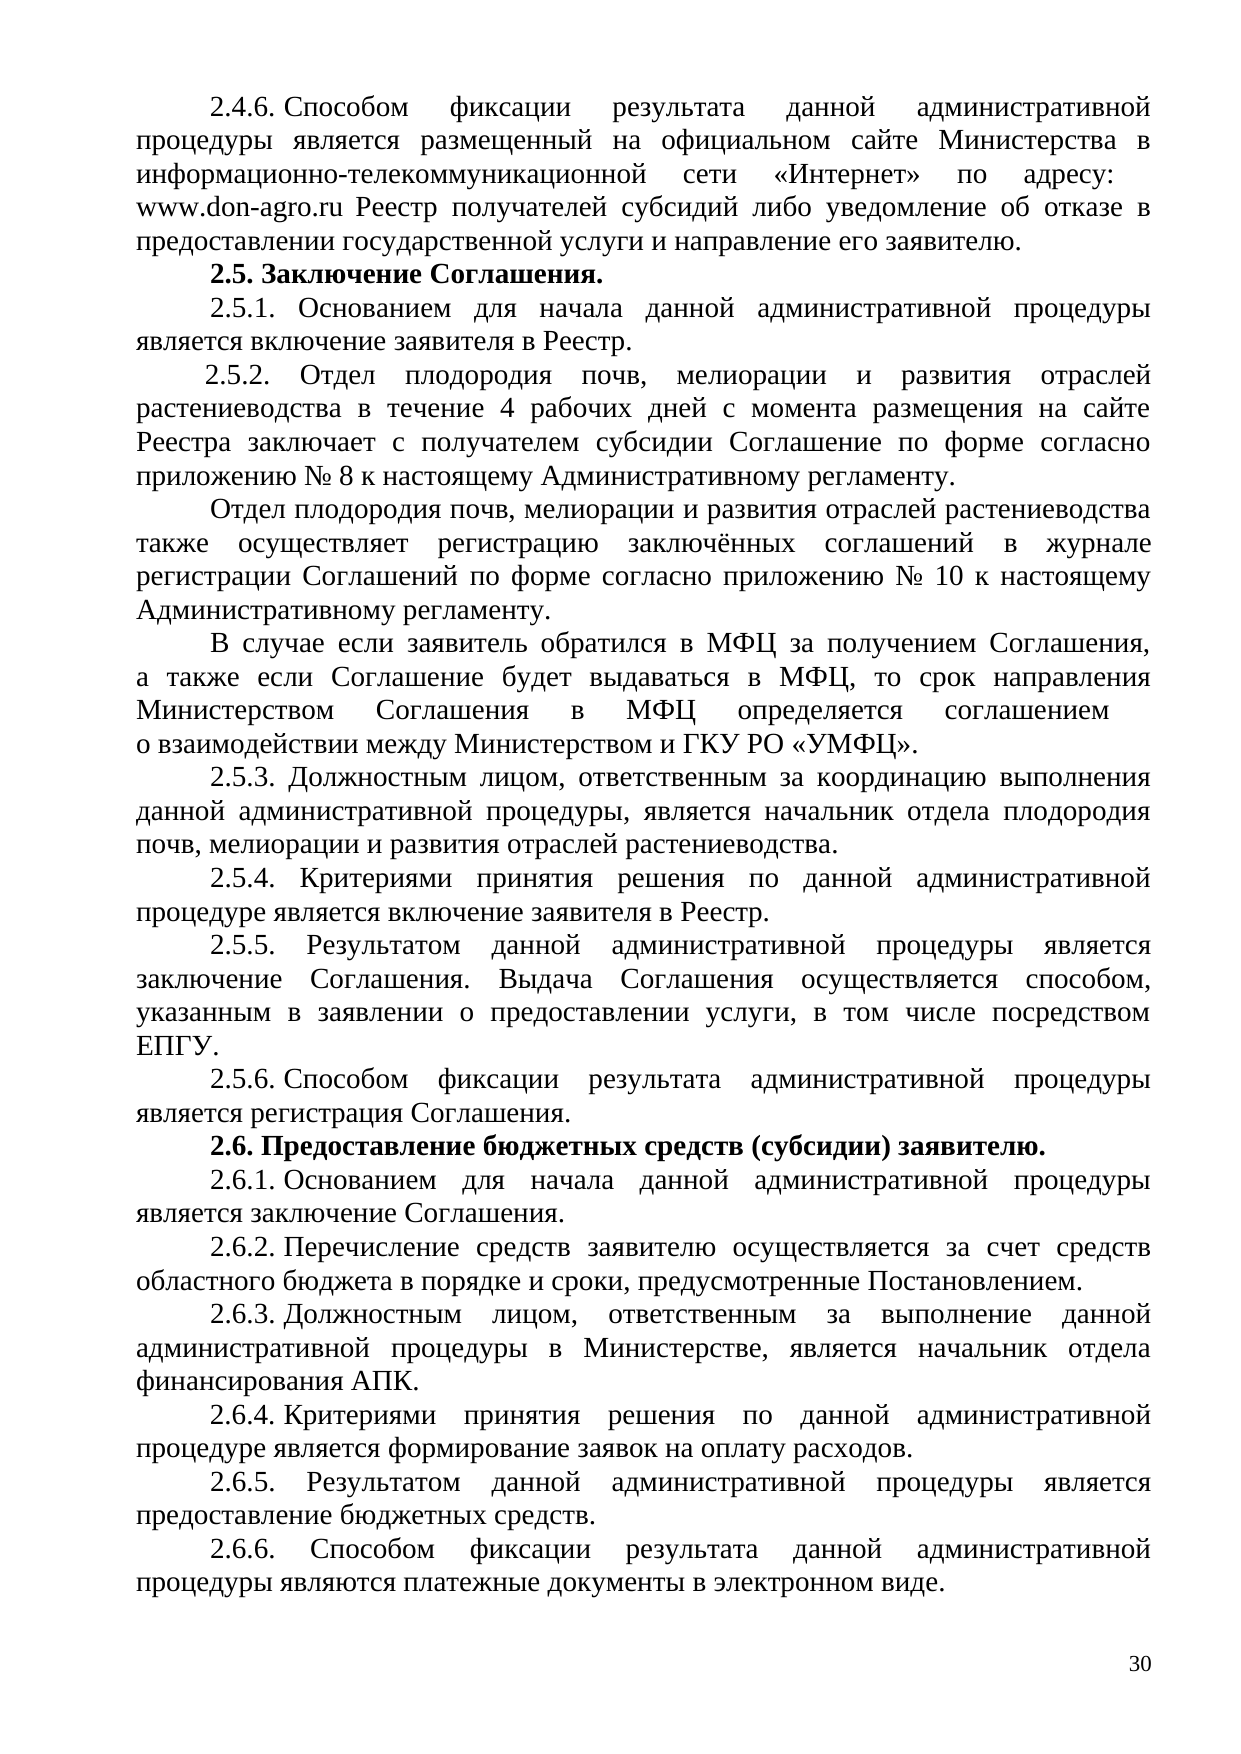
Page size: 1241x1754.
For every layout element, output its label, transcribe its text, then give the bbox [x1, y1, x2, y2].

list Критериями принятия решения по данной административной процедуре является формирование заявок на оплату расходов. [136, 1397, 1152, 1464]
text Отдел плодородия почв, мелиорации и развития отраслей растениеводства также осуществляет регистрацию заключённых соглашений в журнале регистрации Соглашений по форме согласно приложению № 10 к настоящему Административному регламенту. [136, 491, 1152, 625]
text 2.6.6. Способом фиксации результата данной административной процедуры являются платежные документы в электронном виде. [136, 1531, 1152, 1598]
text 2.6. Предоставление бюджетных средств (субсидии) заявителю. [136, 1128, 1152, 1162]
list Основанием для начала данной административной процедуры является заключение Соглашения. [136, 1162, 1152, 1229]
text 2.5. Заключение Соглашения. [136, 256, 1152, 290]
text 2.5.2. Отдел плодородия почв, мелиорации и развития отраслей растениеводства в течение 4 рабочих дней с момента размещения на сайте Реестра заключает с получателем субсидии Соглашение по форме согласно приложению № 8 к настоящему Административному регламенту. [136, 357, 1152, 491]
text 2.4.6. Способом фиксации результата данной административной процедуры является размещенный на официальном сайте Министерства в информационно-телекоммуникационной сети «Интернет» по адресу: www.don-agro.ru Реестр получателей субсидий либо уведомление об отказе в предоставлении государственной услуги и направление его заявителю. [136, 89, 1152, 256]
text 2.5.3. Должностным лицом, ответственным за координацию выполнения данной административной процедуры, является начальник отдела плодородия почв, мелиорации и развития отраслей растениеводства. [136, 759, 1152, 860]
text В случае если заявитель обратился в МФЦ за получением Соглашения, а также если Соглашение будет выдаваться в МФЦ, то срок направления Министерством Соглашения в МФЦ определяется соглашением о взаимодействии между Министерством и ГКУ РО «УМФЦ». [136, 625, 1152, 759]
text 2.5.6. Способом фиксации результата административной процедуры является регистрация Соглашения. [136, 1061, 1152, 1128]
text 2.5.1. Основанием для начала данной административной процедуры является включение заявителя в Реестр. [136, 290, 1152, 357]
text 2.5.4. Критериями принятия решения по данной административной процедуре является включение заявителя в Реестр. [136, 860, 1152, 927]
list Должностным лицом, ответственным за выполнение данной административной процедуры в Министерстве, является начальник отдела финансирования АПК. [136, 1296, 1152, 1397]
list Перечисление средств заявителю осуществляется за счет средств областного бюджета в порядке и сроки, предусмотренные Постановлением. [136, 1229, 1152, 1296]
text 2.6.5. Результатом данной административной процедуры является предоставление бюджетных средств. [136, 1464, 1152, 1531]
text 2.5.5. Результатом данной административной процедуры является заключение Соглашения. Выдача Соглашения осуществляется способом, указанным в заявлении о предоставлении услуги, в том числе посредством ЕПГУ. [136, 927, 1152, 1061]
